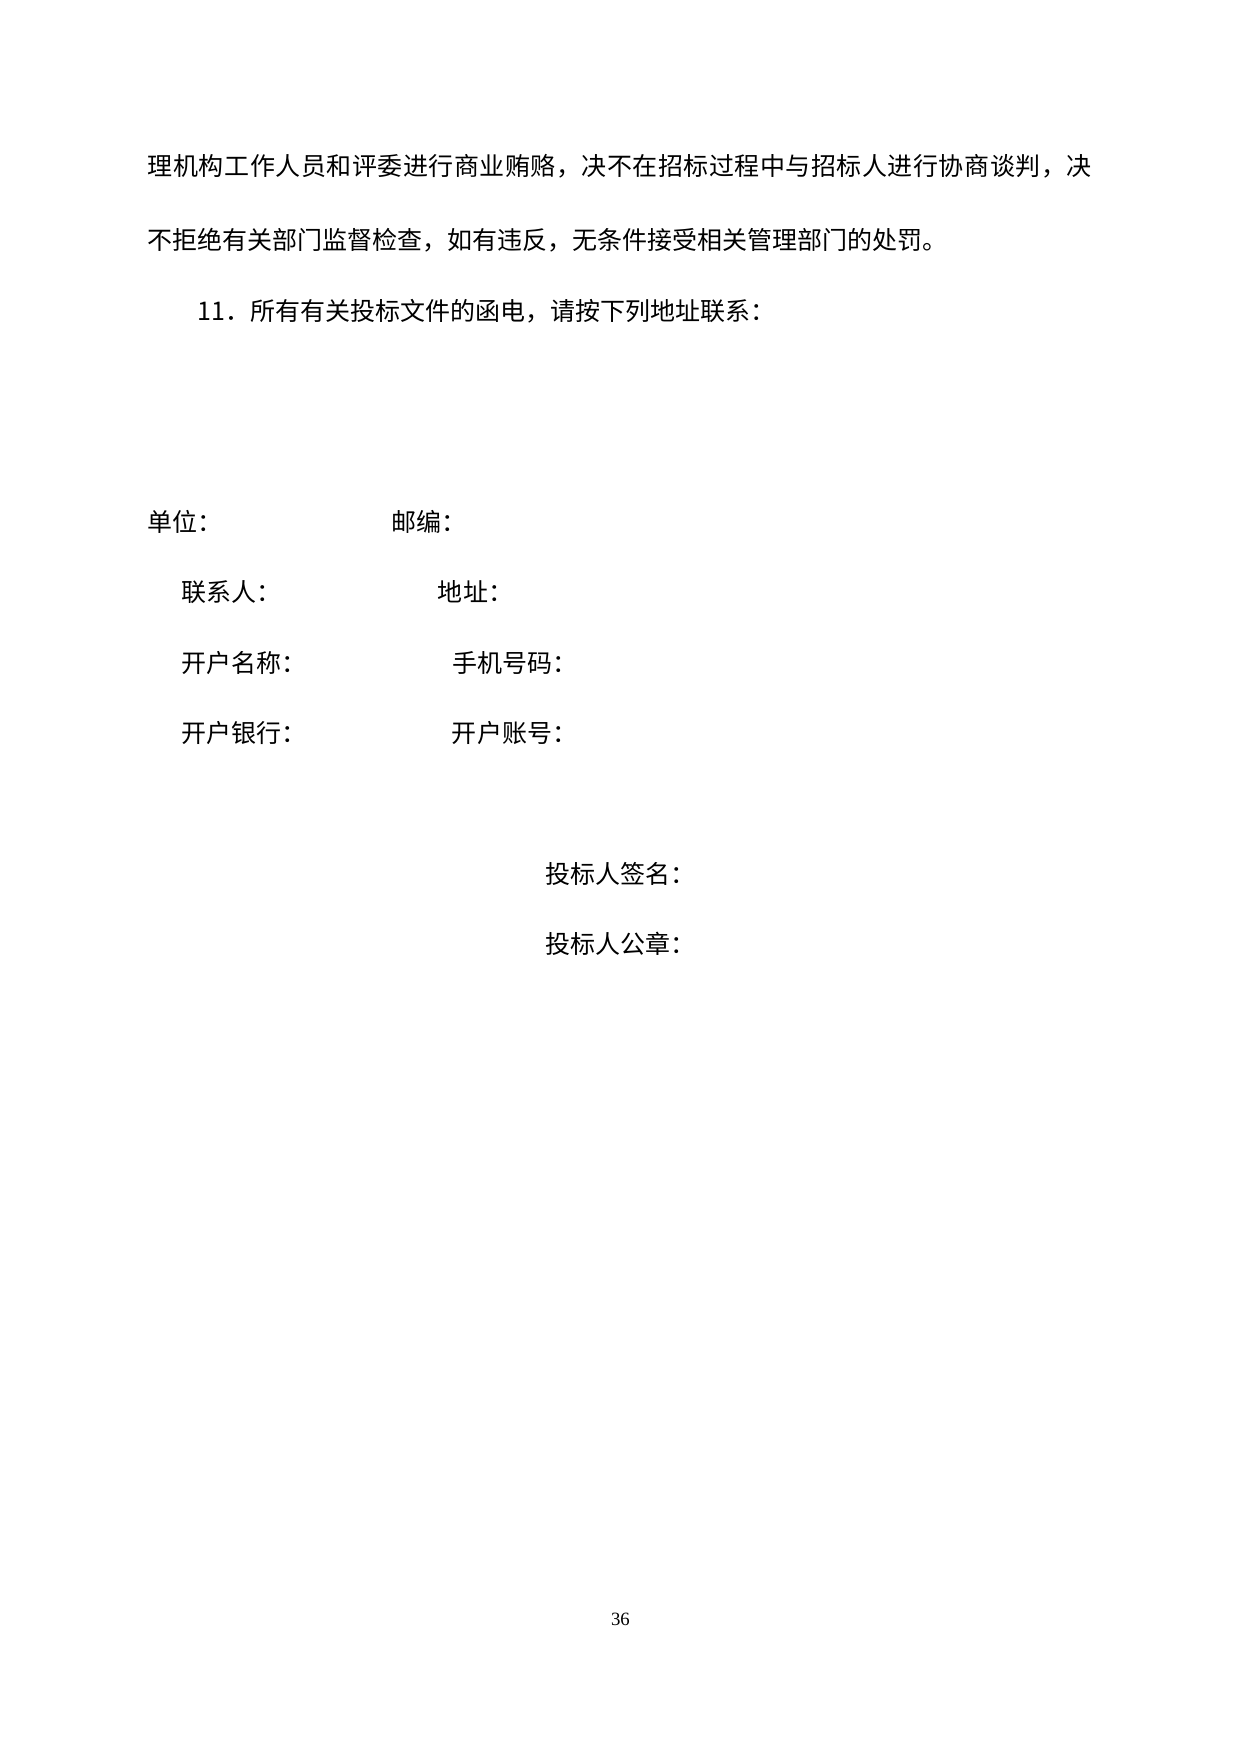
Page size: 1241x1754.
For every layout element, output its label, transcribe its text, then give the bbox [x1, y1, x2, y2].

text 联系人： 地址： [148, 558, 1092, 623]
text 投标人公章： [148, 910, 1092, 975]
text 投标人签名： [148, 840, 1092, 905]
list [148, 132, 1092, 271]
text 开户银行： 开户账号： [148, 699, 1092, 764]
text 开户名称： 手机号码： [148, 629, 1092, 694]
list 所有有关投标文件的函电，请按下列地址联系： [148, 277, 1092, 342]
text 单位： 邮编： [148, 488, 1092, 553]
